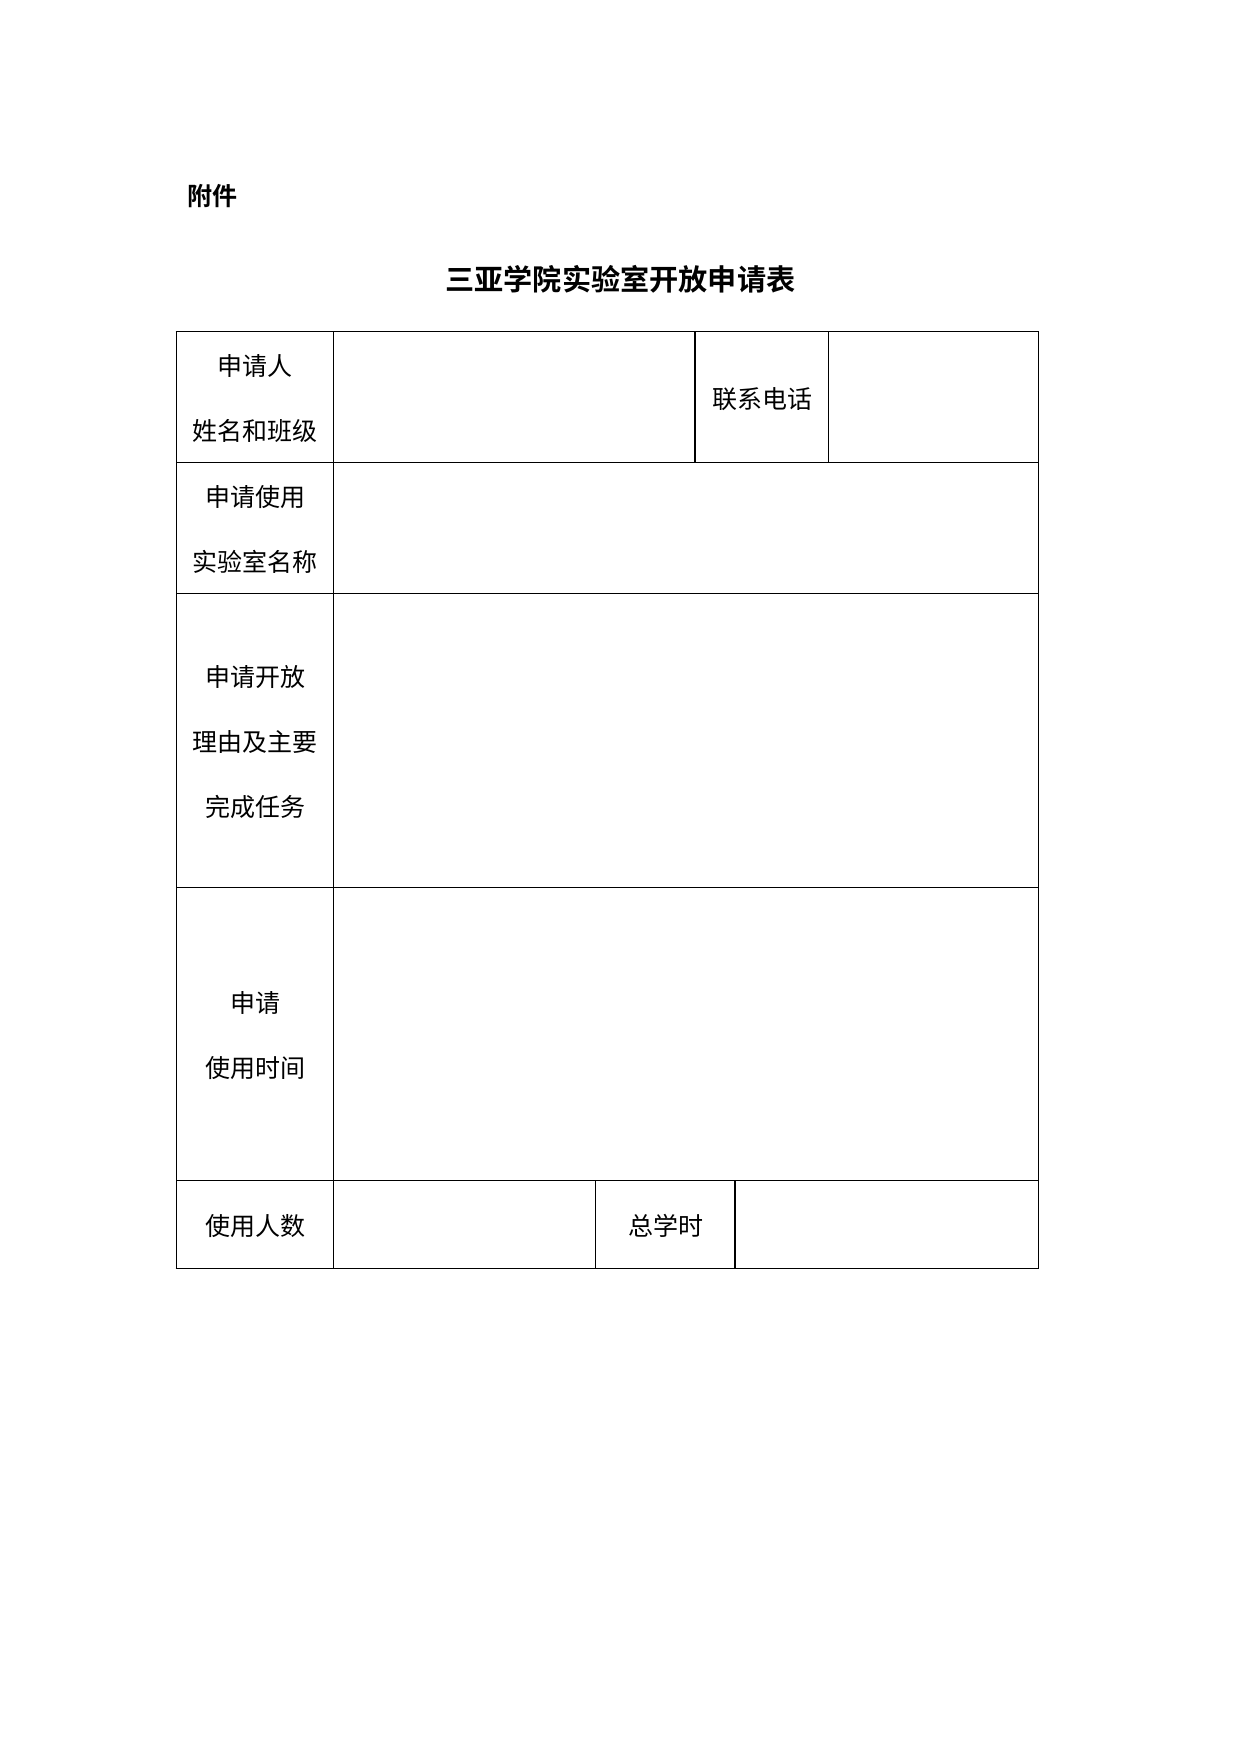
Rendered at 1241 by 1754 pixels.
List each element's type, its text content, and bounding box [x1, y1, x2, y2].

text 三亚学院实验室开放申请表 [187, 245, 1053, 310]
table_cell 申请使用 实验室名称 [177, 463, 333, 593]
table_cell 申请开放 理由及主要 完成任务 [177, 594, 333, 887]
table_cell 使用人数 [177, 1181, 333, 1268]
table_header [829, 332, 1038, 462]
table_header [334, 332, 694, 462]
text 附件 [187, 162, 1053, 227]
table_cell [334, 594, 1038, 887]
table_cell [334, 888, 1038, 1180]
table_cell 申请 使用时间 [177, 888, 333, 1180]
table_header 联系电话 [696, 332, 828, 462]
table_cell [736, 1181, 1038, 1268]
table_cell [334, 463, 1038, 593]
table_cell [334, 1181, 595, 1268]
table_header 申请人 姓名和班级 [177, 332, 333, 462]
table_cell 总学时 [596, 1181, 734, 1268]
